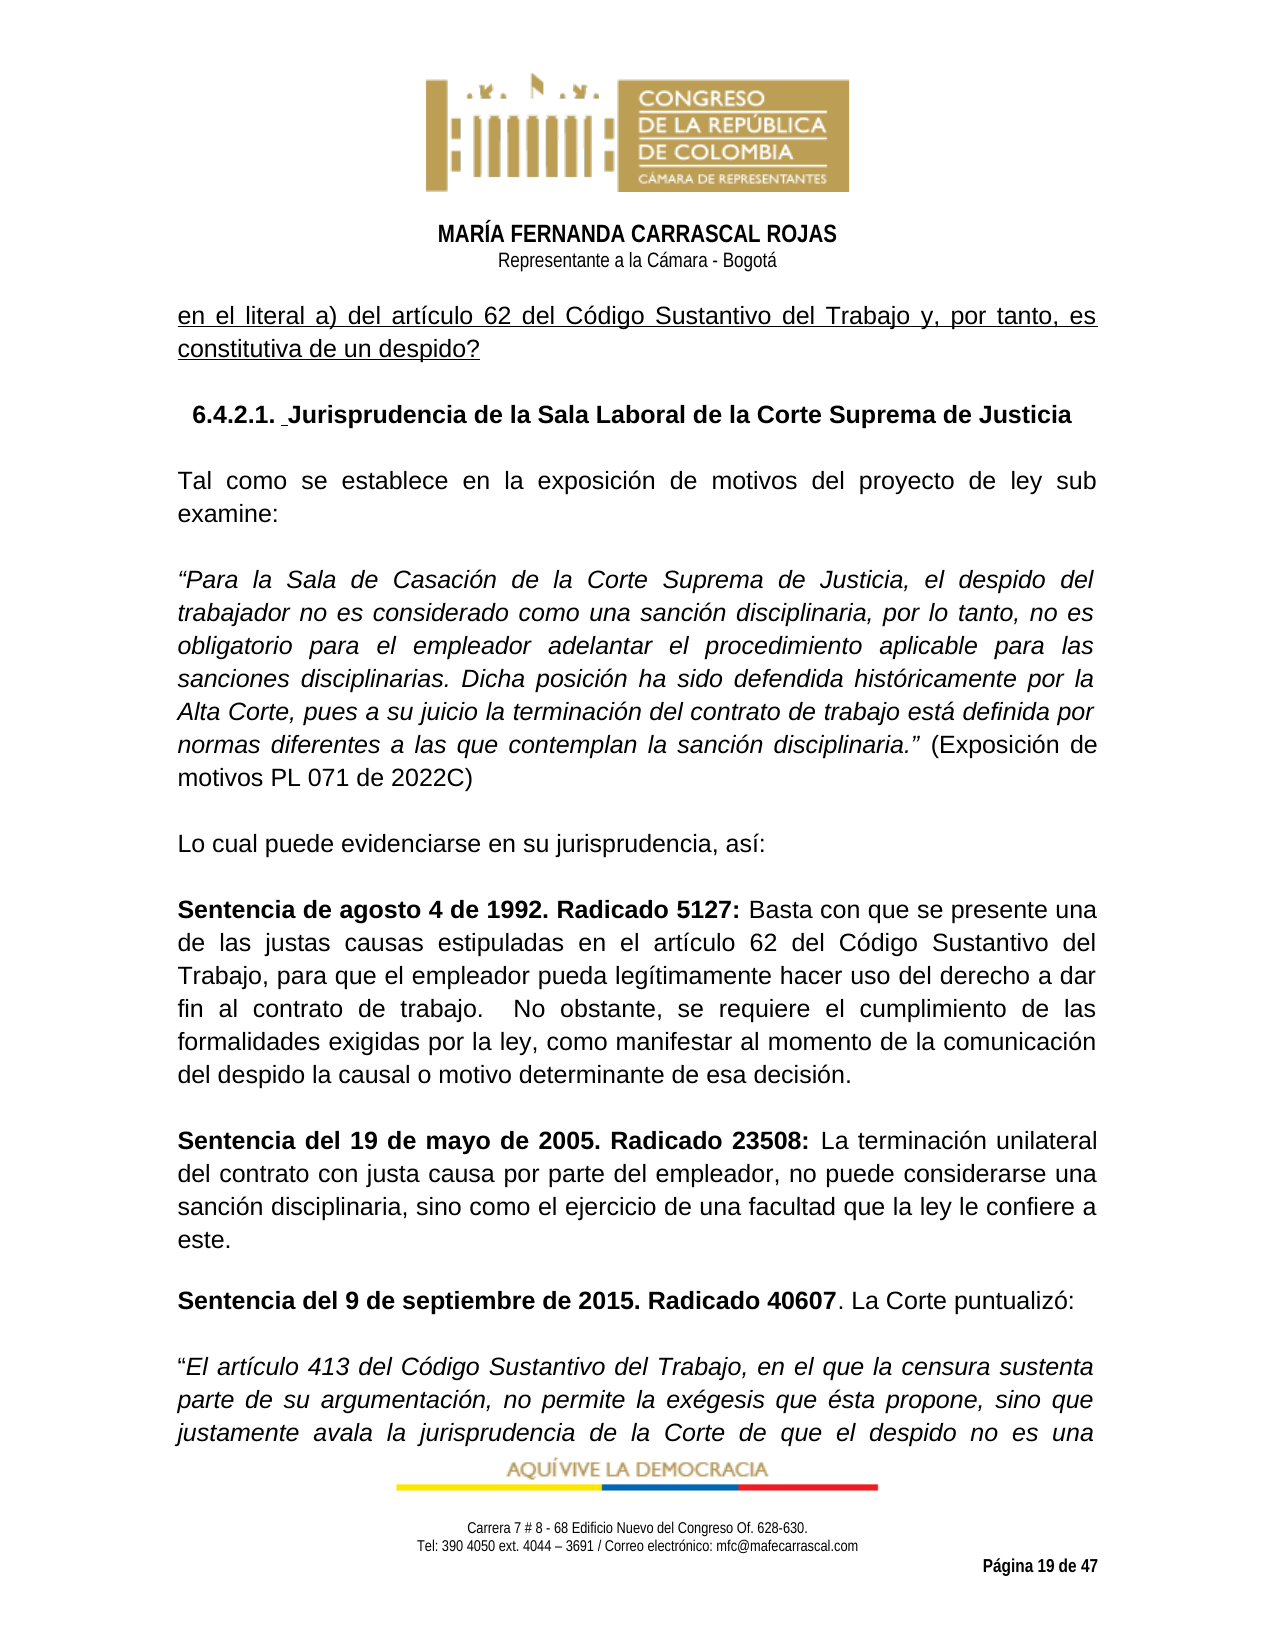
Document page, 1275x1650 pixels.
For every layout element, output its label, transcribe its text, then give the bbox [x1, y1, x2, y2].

text Sentencia del 9 de septiembre de 2015. Radicado 40607. La Corte puntualizó: [177, 1286, 1098, 1315]
text Sentencia de agosto 4 de 1992. Radicado 5127: Basta con que se presente una de las justas causas estipuladas en el artículo 62 del Código Sustantivo del Trabajo, para que el empleador pueda legítimamente hacer uso del derecho a dar fin al contrato de trabajo. No obstante, se requiere el cumplimiento de las formalidades exigidas por la ley, como manifestar al momento de la comunicación del despido la causal o motivo determinante de esa decisión. [177, 895, 1098, 1089]
text Lo cual puede evidenciarse en su jurisprudencia, así: [177, 829, 1098, 858]
text Tal como se establece en la exposición de motivos del proyecto de ley sub examine: [177, 466, 1098, 528]
list Jurisprudencia de la Sala Laboral de la Corte Suprema de Justicia [192, 400, 1098, 429]
picture [382, 1450, 893, 1494]
picture [425, 73, 850, 192]
text Sentencia del 19 de mayo de 2005. Radicado 23508: La terminación unilateral del contrato con justa causa por parte del empleador, no puede considerarse una sanción disciplinaria, sino como el ejercicio de una facultad que la ley le confiere a este. [177, 1126, 1098, 1254]
text “Para la Sala de Casación de la Corte Suprema de Justicia, el despido del trabajador no es considerado como una sanción disciplinaria, por lo tanto, no es obligatorio para el empleador adelantar el procedimiento aplicable para las sanciones disciplinarias. Dicha posición ha sido defendida históricamente por la Alta Corte, pues a su juicio la terminación del contrato de trabajo está definida por normas diferentes a las que contemplan la sanción disciplinaria.” (Exposición de motivos PL 071 de 2022C) [177, 565, 1098, 792]
